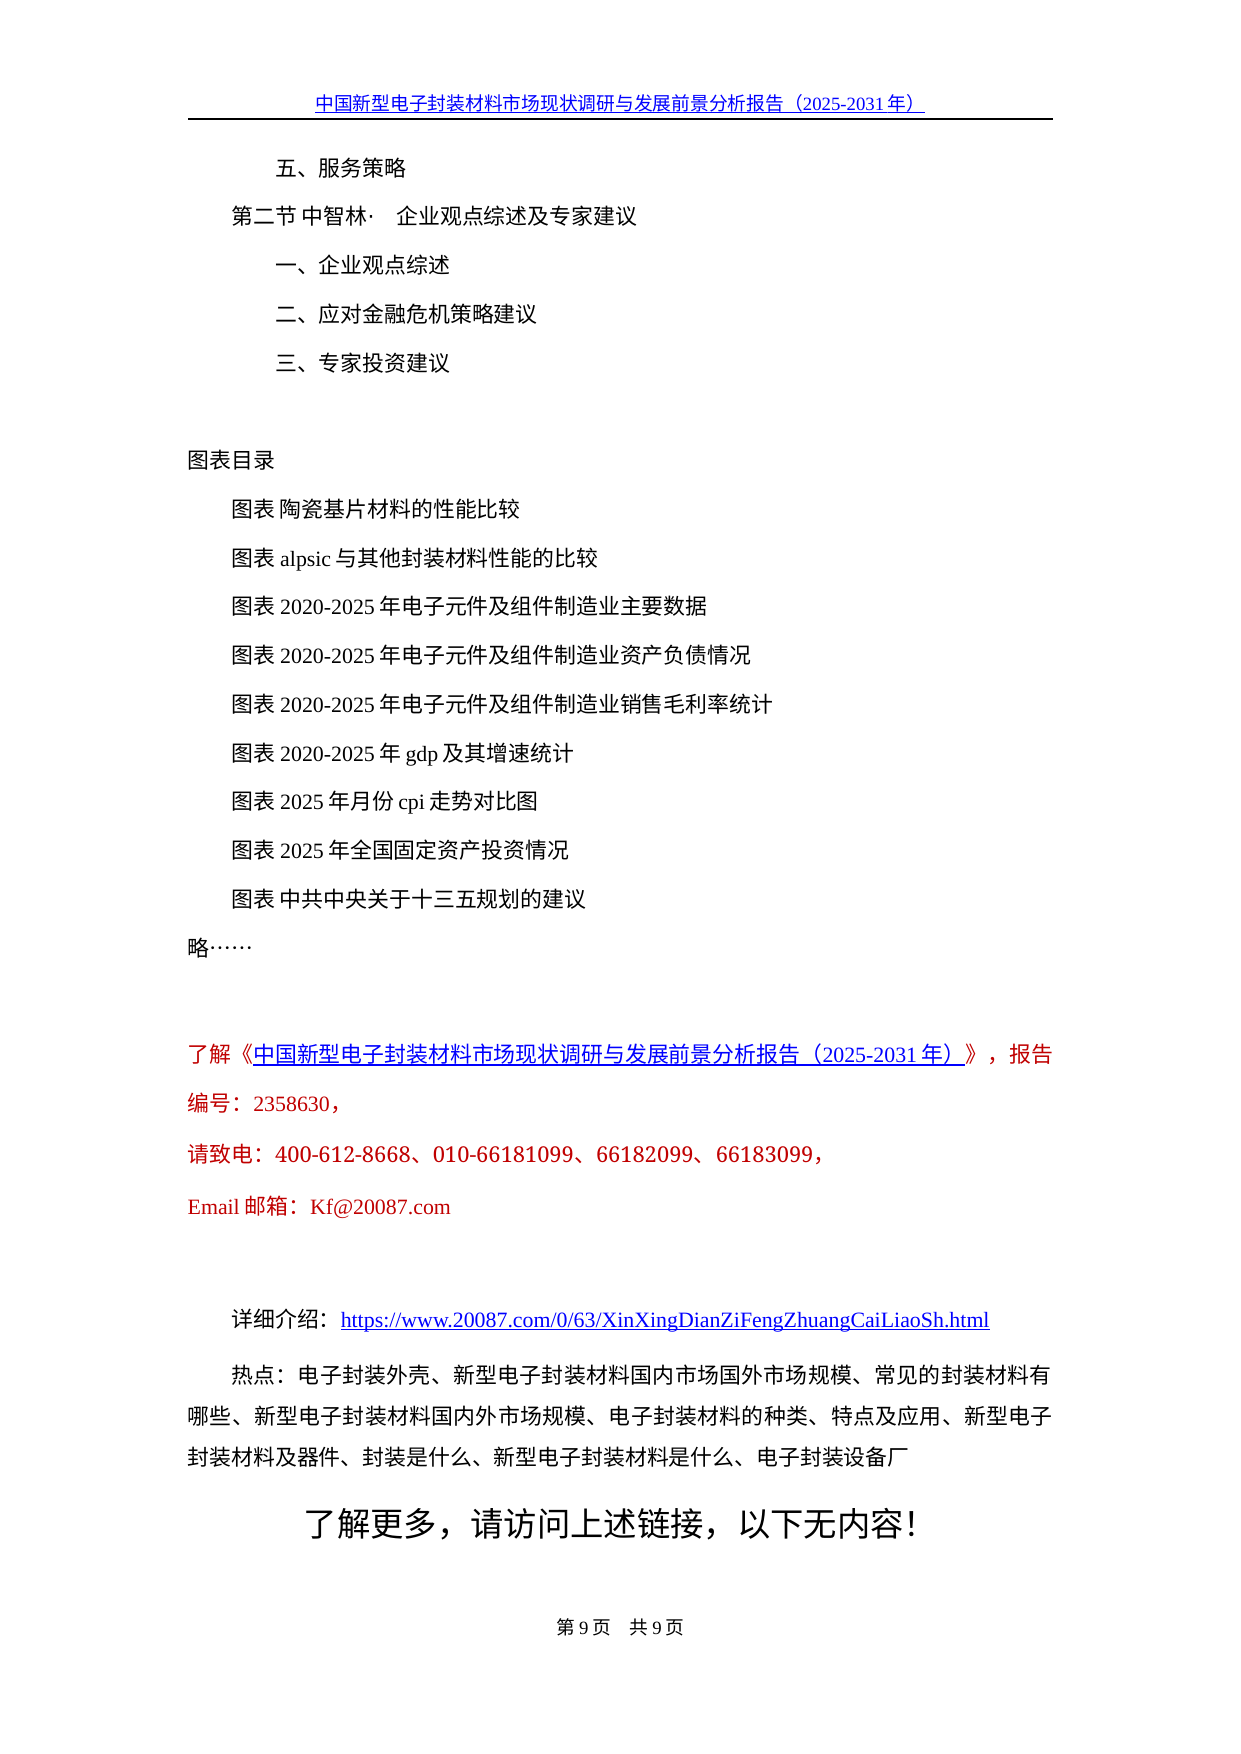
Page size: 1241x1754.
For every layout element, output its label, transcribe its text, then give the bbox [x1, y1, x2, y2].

text 热点：电子封装外壳、新型电子封装材料国内市场国外市场规模、常见的封装材料有哪些、新型电子封装材料国内外市场规模、电子封装材料的种类、特点及应用、新型电子封装材料及器件、封装是什么、新型电子封装材料是什么、电子封装设备厂 [187, 1358, 1053, 1472]
text 了解《中国新型电子封装材料市场现状调研与发展前景分析报告（2025-2031年）》，报告编号：2358630， [187, 1037, 1053, 1118]
text 详细介绍：https://www.20087.com/0/63/XinXingDianZiFengZhuangCaiLiaoSh.html [187, 1301, 1053, 1334]
title 了解更多，请访问上述链接，以下无内容！ [187, 1489, 1053, 1554]
text Email邮箱：Kf@20087.com [187, 1188, 1053, 1221]
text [187, 150, 1053, 963]
text 请致电：400-612-8668、010-66181099、66182099、66183099， [187, 1137, 1053, 1169]
